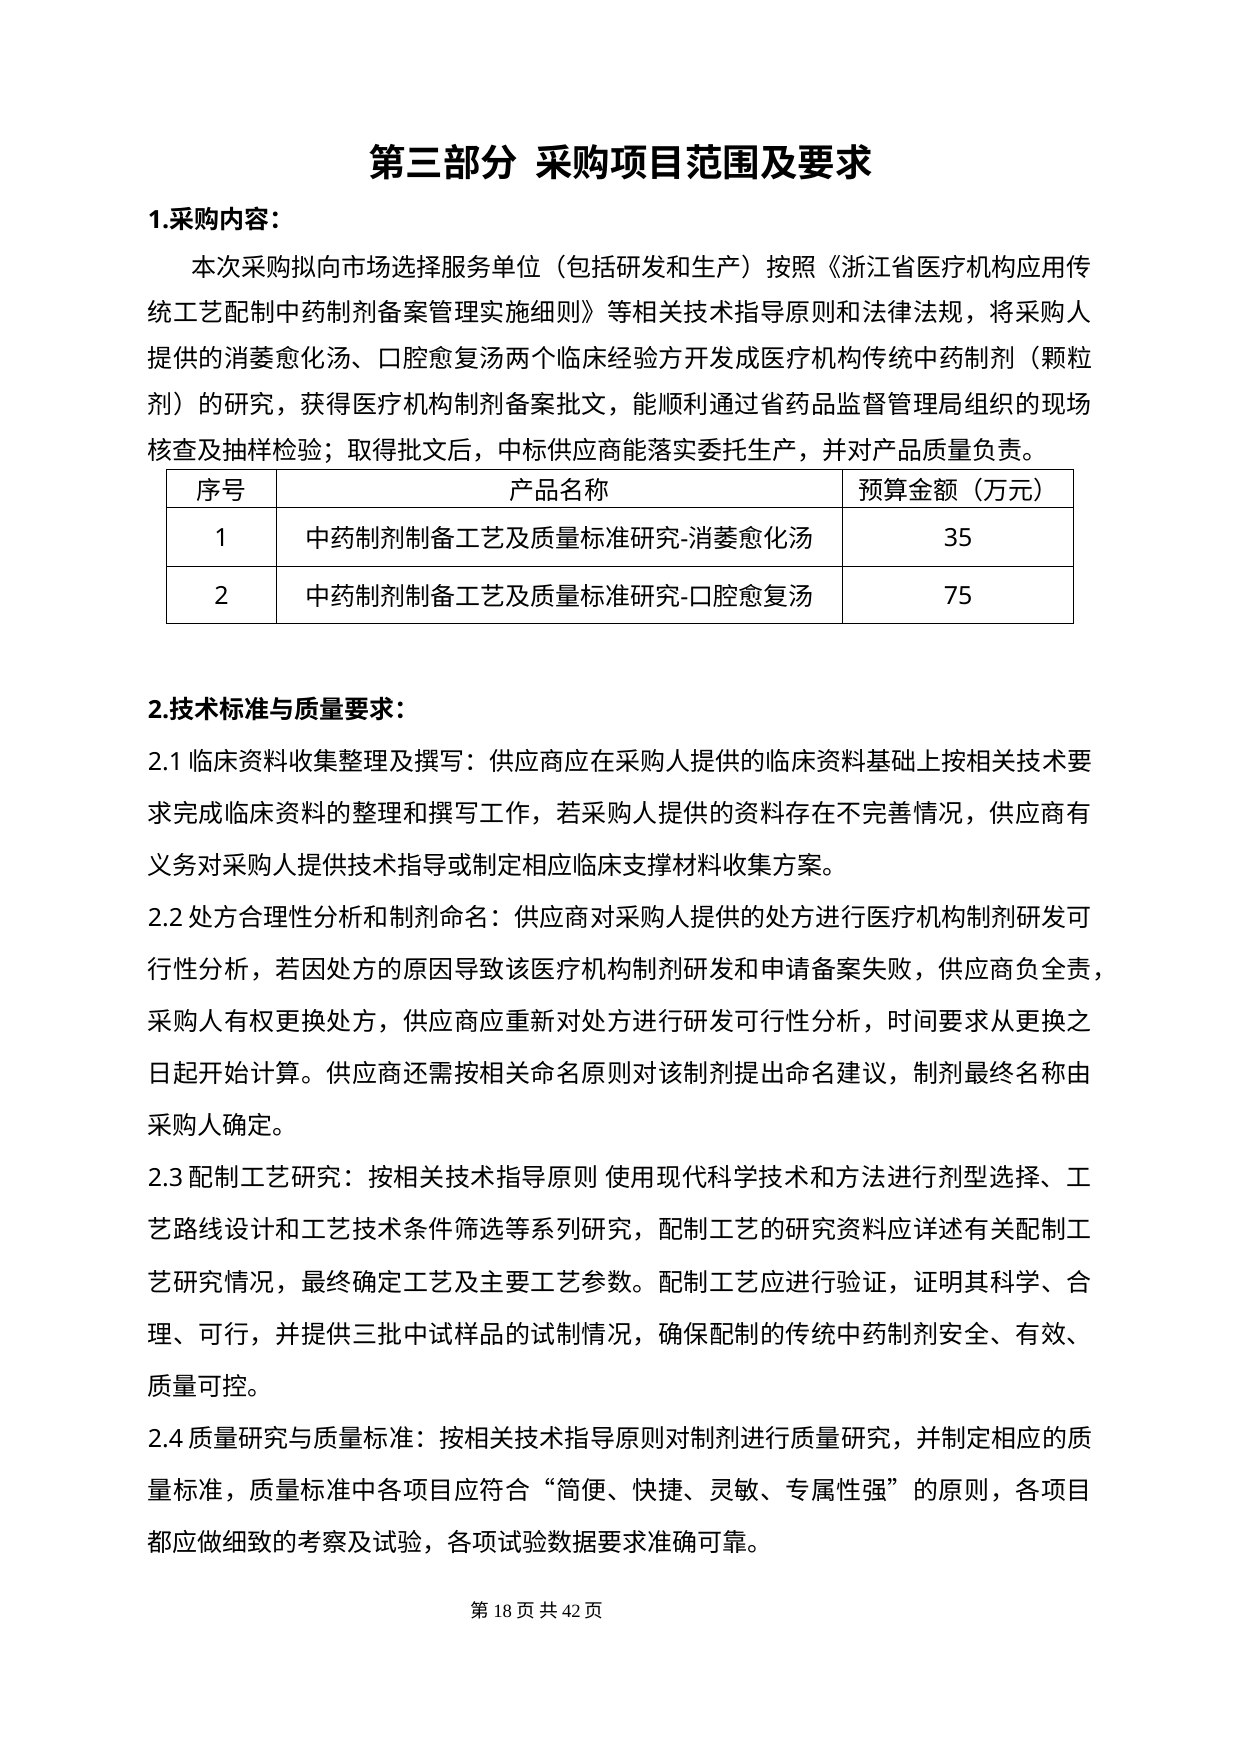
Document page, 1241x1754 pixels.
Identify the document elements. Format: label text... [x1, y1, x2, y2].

table_cell 中药制剂制备工艺及质量标准研究-口腔愈复汤 [277, 567, 842, 623]
table_header 产品名称 [277, 470, 842, 507]
table_cell 75 [843, 567, 1073, 623]
table_header 预算金额（万元） [843, 470, 1073, 507]
text 2.2处方合理性分析和制剂命名：供应商对采购人提供的处方进行医疗机构制剂研发可行性分析，若因处方的原因导致该医疗机构制剂研发和申请备案失败，供应商负全责，采购人有权更换处方，供应商应重新对处方进行研发可行性分析，时间要求从更换之日起开始计算。供应商还需按相关命名原则对该制剂提出命名建议，制剂最终名称由采购人确定。 [148, 885, 1092, 1145]
text 2.3配制工艺研究：按相关技术指导原则 使用现代科学技术和方法进行剂型选择、工艺路线设计和工艺技术条件筛选等系列研究，配制工艺的研究资料应详述有关配制工艺研究情况，最终确定工艺及主要工艺参数。配制工艺应进行验证，证明其科学、合理、可行，并提供三批中试样品的试制情况，确保配制的传统中药制剂安全、有效、质量可控。 [148, 1145, 1092, 1406]
table_cell 1 [167, 508, 276, 566]
table_cell 中药制剂制备工艺及质量标准研究-消萎愈化汤 [277, 508, 842, 566]
text 本次采购拟向市场选择服务单位（包括研发和生产）按照《浙江省医疗机构应用传统工艺配制中药制剂备案管理实施细则》等相关技术指导原则和法律法规，将采购人提供的消萎愈化汤、口腔愈复汤两个临床经验方开发成医疗机构传统中药制剂（颗粒剂）的研究，获得医疗机构制剂备案批文，能顺利通过省药品监督管理局组织的现场核查及抽样检验；取得批文后，中标供应商能落实委托生产，并对产品质量负责。 [148, 239, 1092, 468]
table_header 序号 [167, 470, 276, 507]
table_cell 35 [843, 508, 1073, 566]
text 1.采购内容： [148, 187, 1092, 239]
table_cell 2 [167, 567, 276, 623]
text 2.技术标准与质量要求： [148, 676, 1092, 728]
text 2.1临床资料收集整理及撰写：供应商应在采购人提供的临床资料基础上按相关技术要求完成临床资料的整理和撰写工作，若采购人提供的资料存在不完善情况，供应商有义务对采购人提供技术指导或制定相应临床支撑材料收集方案。 [148, 728, 1092, 885]
text 第三部分 采购项目范围及要求 [148, 133, 1092, 187]
text 2.4质量研究与质量标准：按相关技术指导原则对制剂进行质量研究，并制定相应的质量标准，质量标准中各项目应符合“简便、快捷、灵敏、专属性强”的原则，各项目都应做细致的考察及试验，各项试验数据要求准确可靠。 [148, 1406, 1092, 1562]
